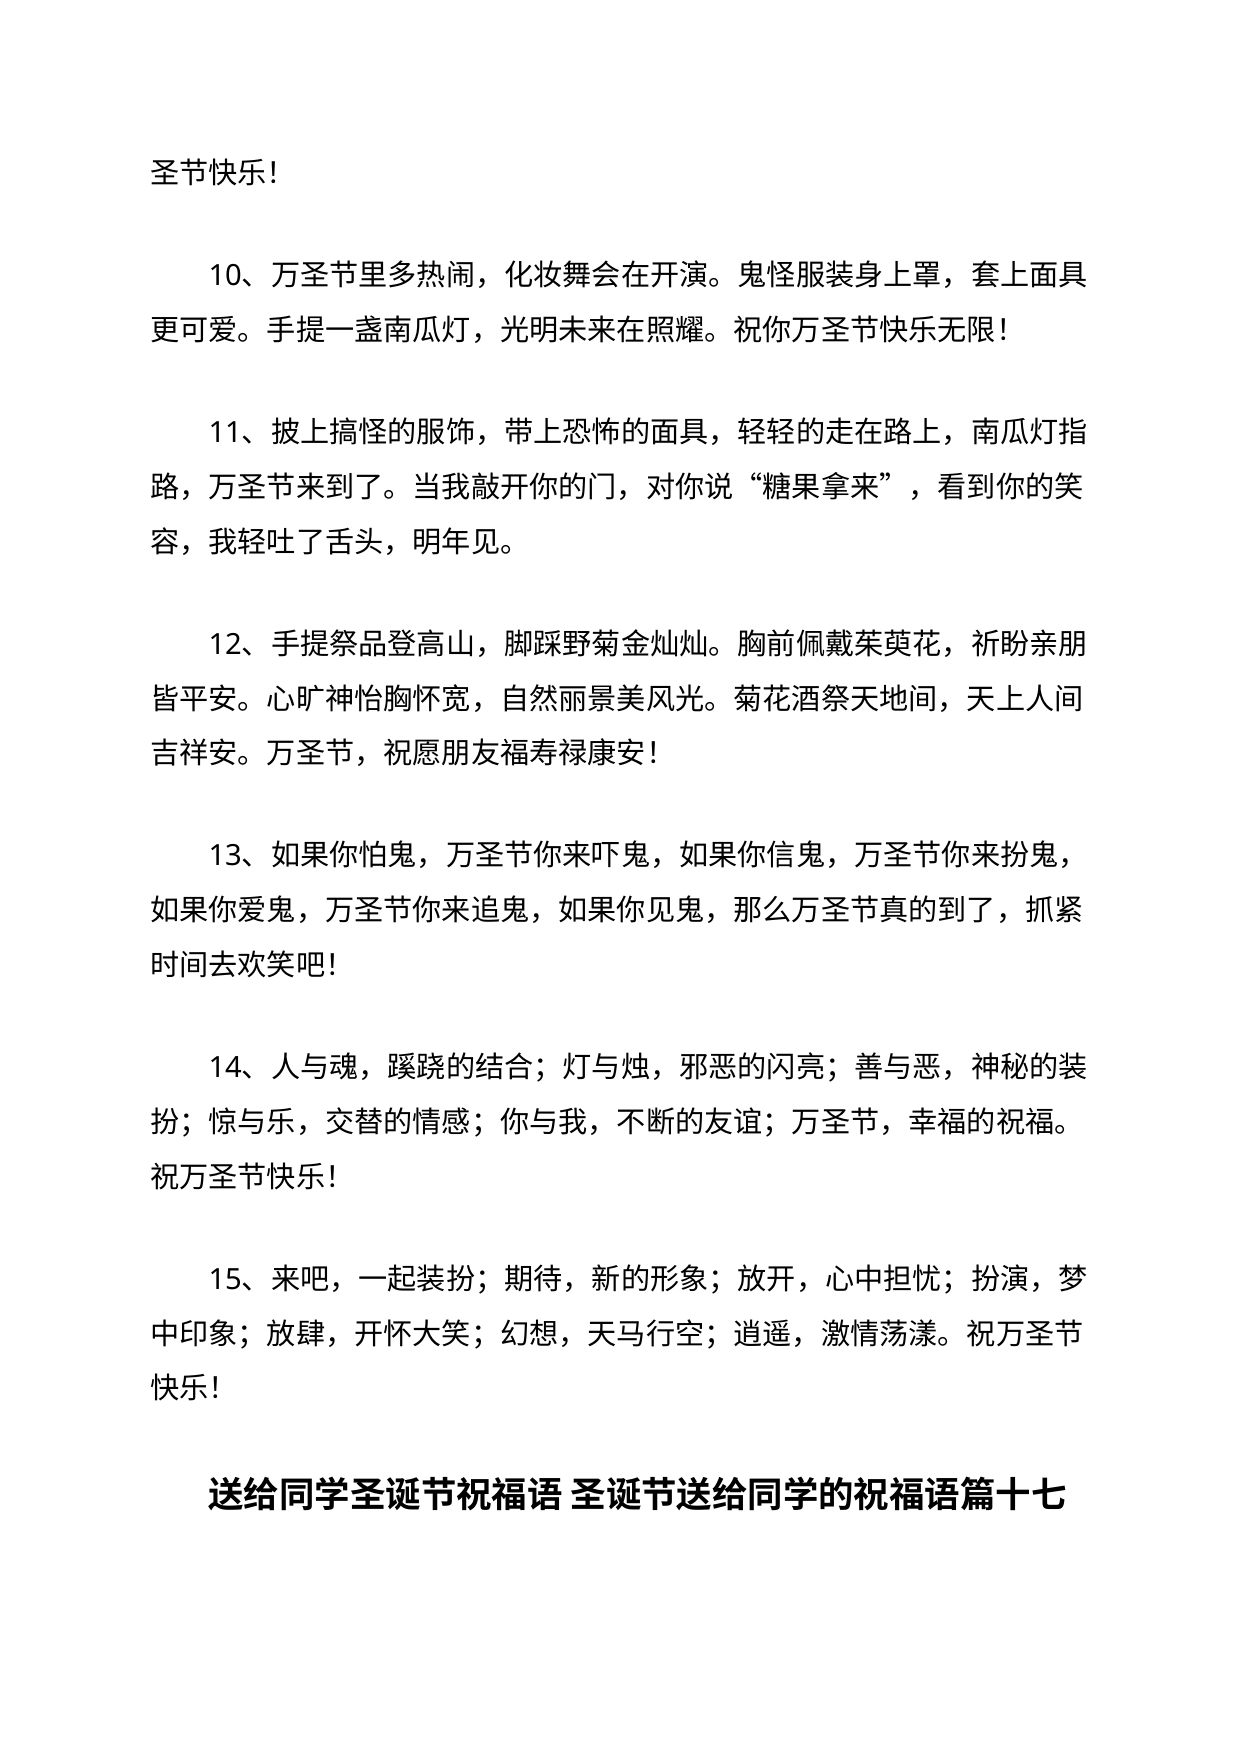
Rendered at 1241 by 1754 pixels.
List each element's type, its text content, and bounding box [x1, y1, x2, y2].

text 14、人与魂，蹊跷的结合；灯与烛，邪恶的闪亮；善与恶，神秘的装扮；惊与乐，交替的情感；你与我，不断的友谊；万圣节，幸福的祝福。祝万圣节快乐！ [150, 1043, 1090, 1196]
text 10、万圣节里多热闹，化妆舞会在开演。鬼怪服装身上罩，套上面具更可爱。手提一盏南瓜灯，光明未来在照耀。祝你万圣节快乐无限！ [150, 252, 1090, 349]
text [150, 150, 1090, 192]
text 送给同学圣诞节祝福语 圣诞节送给同学的祝福语篇十七 [150, 1467, 1090, 1518]
text 13、如果你怕鬼，万圣节你来吓鬼，如果你信鬼，万圣节你来扮鬼，如果你爱鬼，万圣节你来追鬼，如果你见鬼，那么万圣节真的到了，抓紧时间去欢笑吧！ [150, 832, 1090, 984]
text 11、披上搞怪的服饰，带上恐怖的面具，轻轻的走在路上，南瓜灯指路，万圣节来到了。当我敲开你的门，对你说“糖果拿来”，看到你的笑容，我轻吐了舌头，明年见。 [150, 408, 1090, 561]
text 12、手提祭品登高山，脚踩野菊金灿灿。胸前佩戴茱萸花，祈盼亲朋皆平安。心旷神怡胸怀宽，自然丽景美风光。菊花酒祭天地间，天上人间吉祥安。万圣节，祝愿朋友福寿禄康安！ [150, 620, 1090, 772]
text 15、来吧，一起装扮；期待，新的形象；放开，心中担忧；扮演，梦中印象；放肆，开怀大笑；幻想，天马行空；逍遥，激情荡漾。祝万圣节快乐！ [150, 1255, 1090, 1407]
